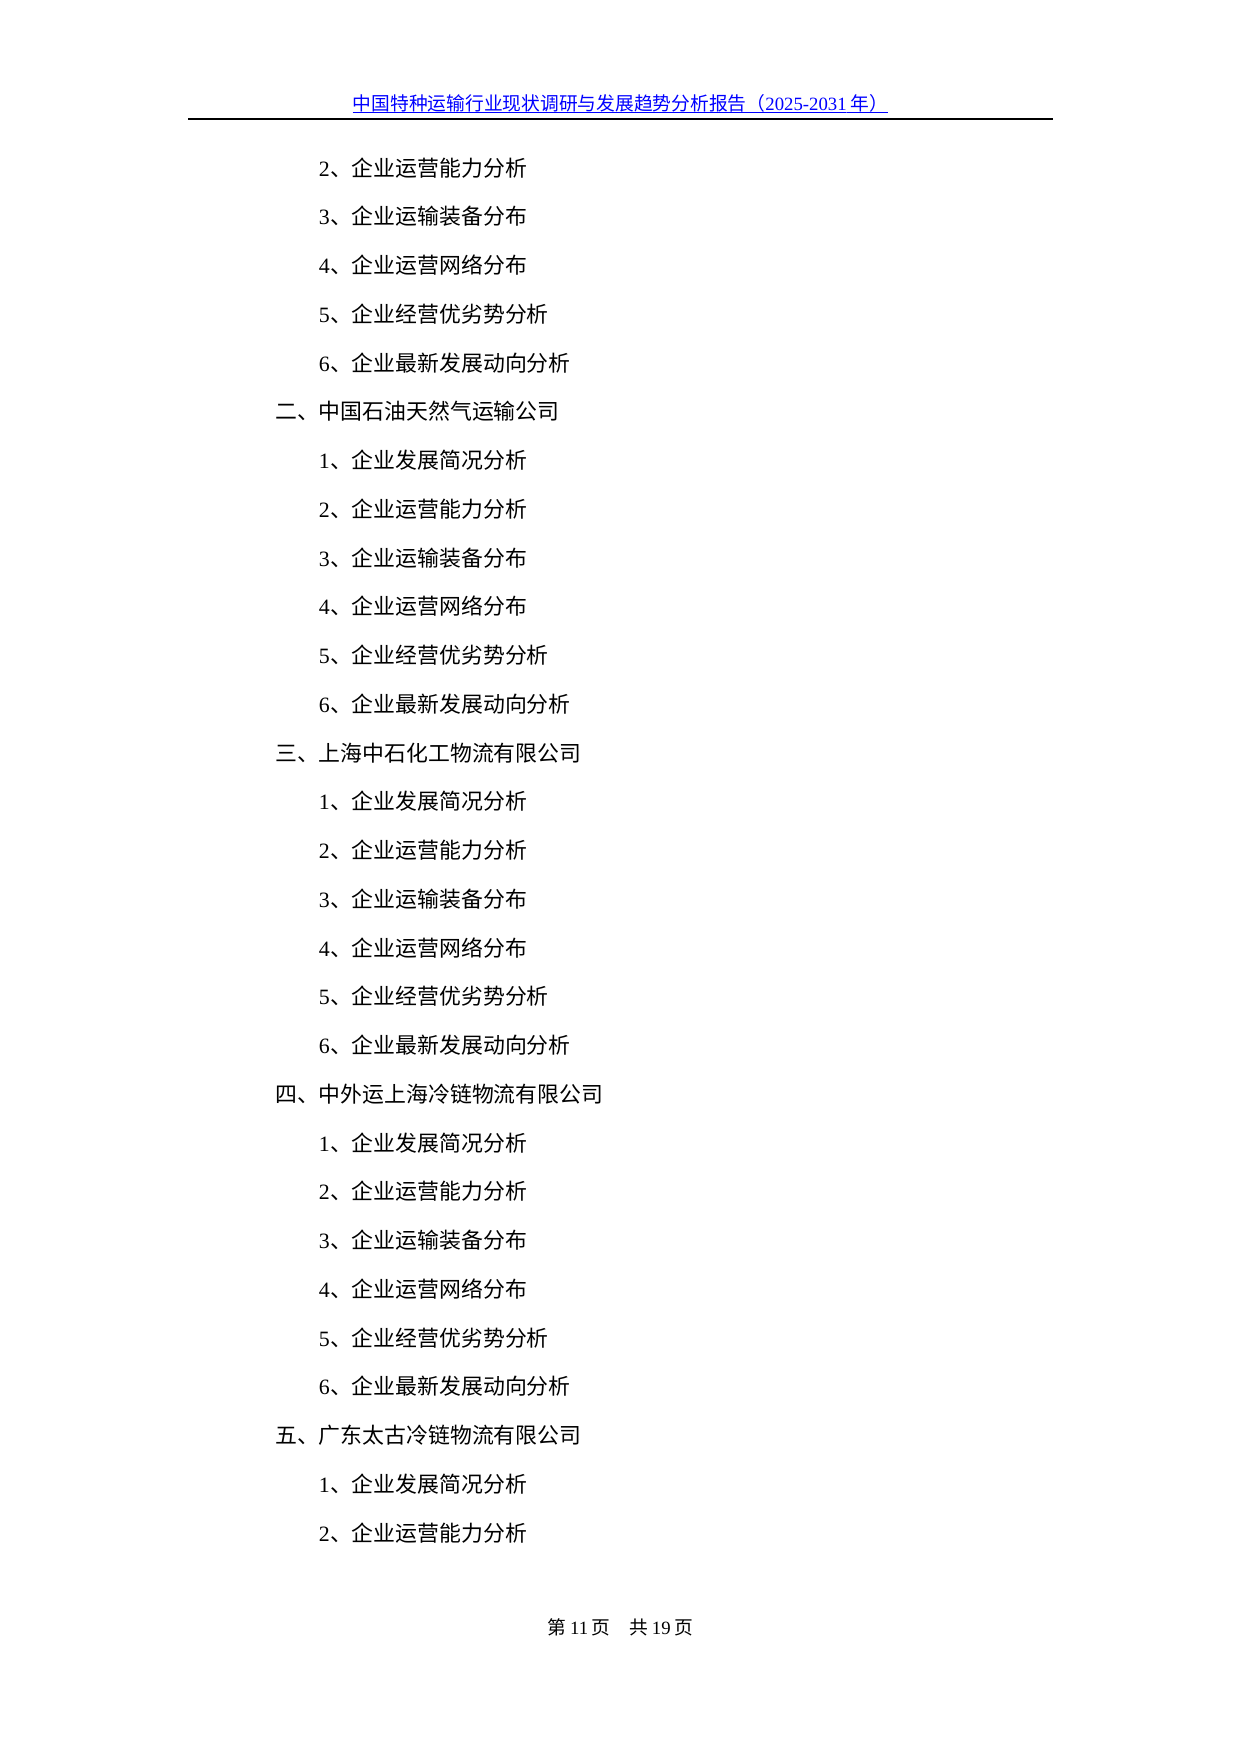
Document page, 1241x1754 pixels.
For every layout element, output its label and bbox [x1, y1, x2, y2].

text [187, 150, 1053, 1548]
